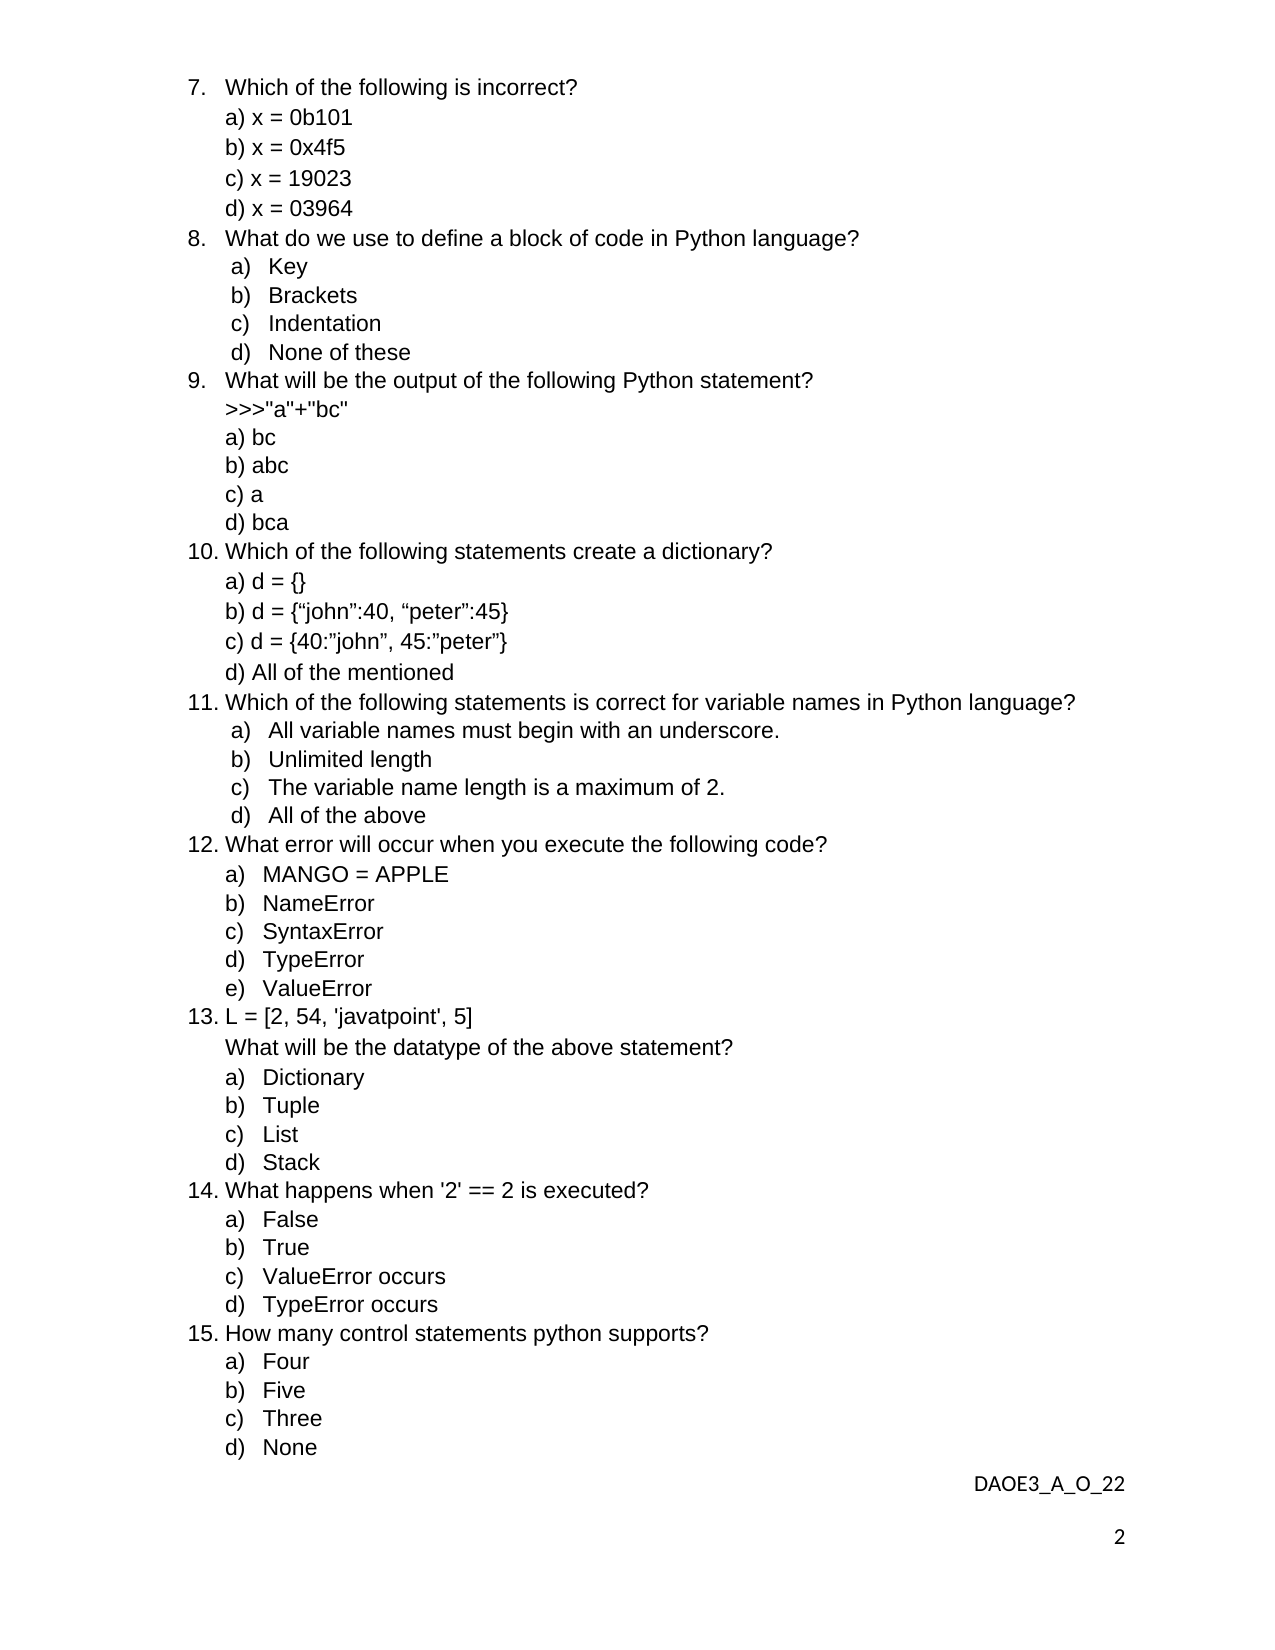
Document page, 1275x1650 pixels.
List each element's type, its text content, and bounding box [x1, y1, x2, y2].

list SyntaxError [225, 918, 1125, 944]
list >>>"a"+"bc" [225, 396, 1125, 422]
list b) x = 0x4f5 [225, 134, 1125, 161]
list d) x = 03964 [225, 195, 1125, 221]
list b) abc [225, 452, 1125, 479]
list What happens when '2' == 2 is executed? [187, 1177, 1125, 1204]
list None of these [231, 339, 1125, 365]
list MANGO = APPLE [225, 861, 1125, 887]
list d) All of the mentioned [225, 658, 1125, 685]
list Four [225, 1348, 1125, 1374]
list Indentation [231, 310, 1125, 337]
list NameError [225, 889, 1125, 916]
list How many control statements python supports? [187, 1320, 1125, 1346]
list List [225, 1121, 1125, 1147]
list All variable names must begin with an underscore. [231, 717, 1125, 743]
list c) d = {40:”john”, 45:”peter”} [225, 628, 1125, 655]
list Dictionary [225, 1064, 1125, 1090]
list What error will occur when you execute the following code? [187, 831, 1125, 857]
list What will be the datatype of the above statement? [225, 1033, 1125, 1060]
list Unlimited length [231, 746, 1125, 772]
list Key [231, 253, 1125, 280]
list ValueError [225, 975, 1125, 1001]
list None [225, 1433, 1125, 1460]
list Brackets [231, 282, 1125, 308]
list TypeError [225, 946, 1125, 973]
list Three [225, 1405, 1125, 1431]
list TypeError occurs [225, 1291, 1125, 1318]
list What will be the output of the following Python statement? [187, 367, 1125, 393]
list c) x = 19023 [225, 164, 1125, 191]
list L = [2, 54, 'javatpoint', 5] [187, 1003, 1125, 1030]
list a) d = {} [225, 568, 1125, 594]
list Five [225, 1377, 1125, 1403]
list a) bc [225, 424, 1125, 450]
list ValueError occurs [225, 1263, 1125, 1289]
list a) x = 0b101 [225, 104, 1125, 130]
list b) d = {“john”:40, “peter”:45} [225, 598, 1125, 624]
list c) a [225, 481, 1125, 507]
list All of the above [231, 802, 1125, 829]
list Which of the following statements is correct for variable names in Python language? [187, 689, 1125, 715]
list Tuple [225, 1092, 1125, 1118]
list False [225, 1206, 1125, 1232]
list Which of the following is incorrect? [187, 74, 1125, 100]
list What do we use to define a block of code in Python language? [187, 225, 1125, 251]
list d) bca [225, 509, 1125, 536]
list Which of the following statements create a dictionary? [187, 538, 1125, 564]
list The variable name length is a maximum of 2. [231, 774, 1125, 800]
list True [225, 1234, 1125, 1261]
list Stack [225, 1149, 1125, 1175]
